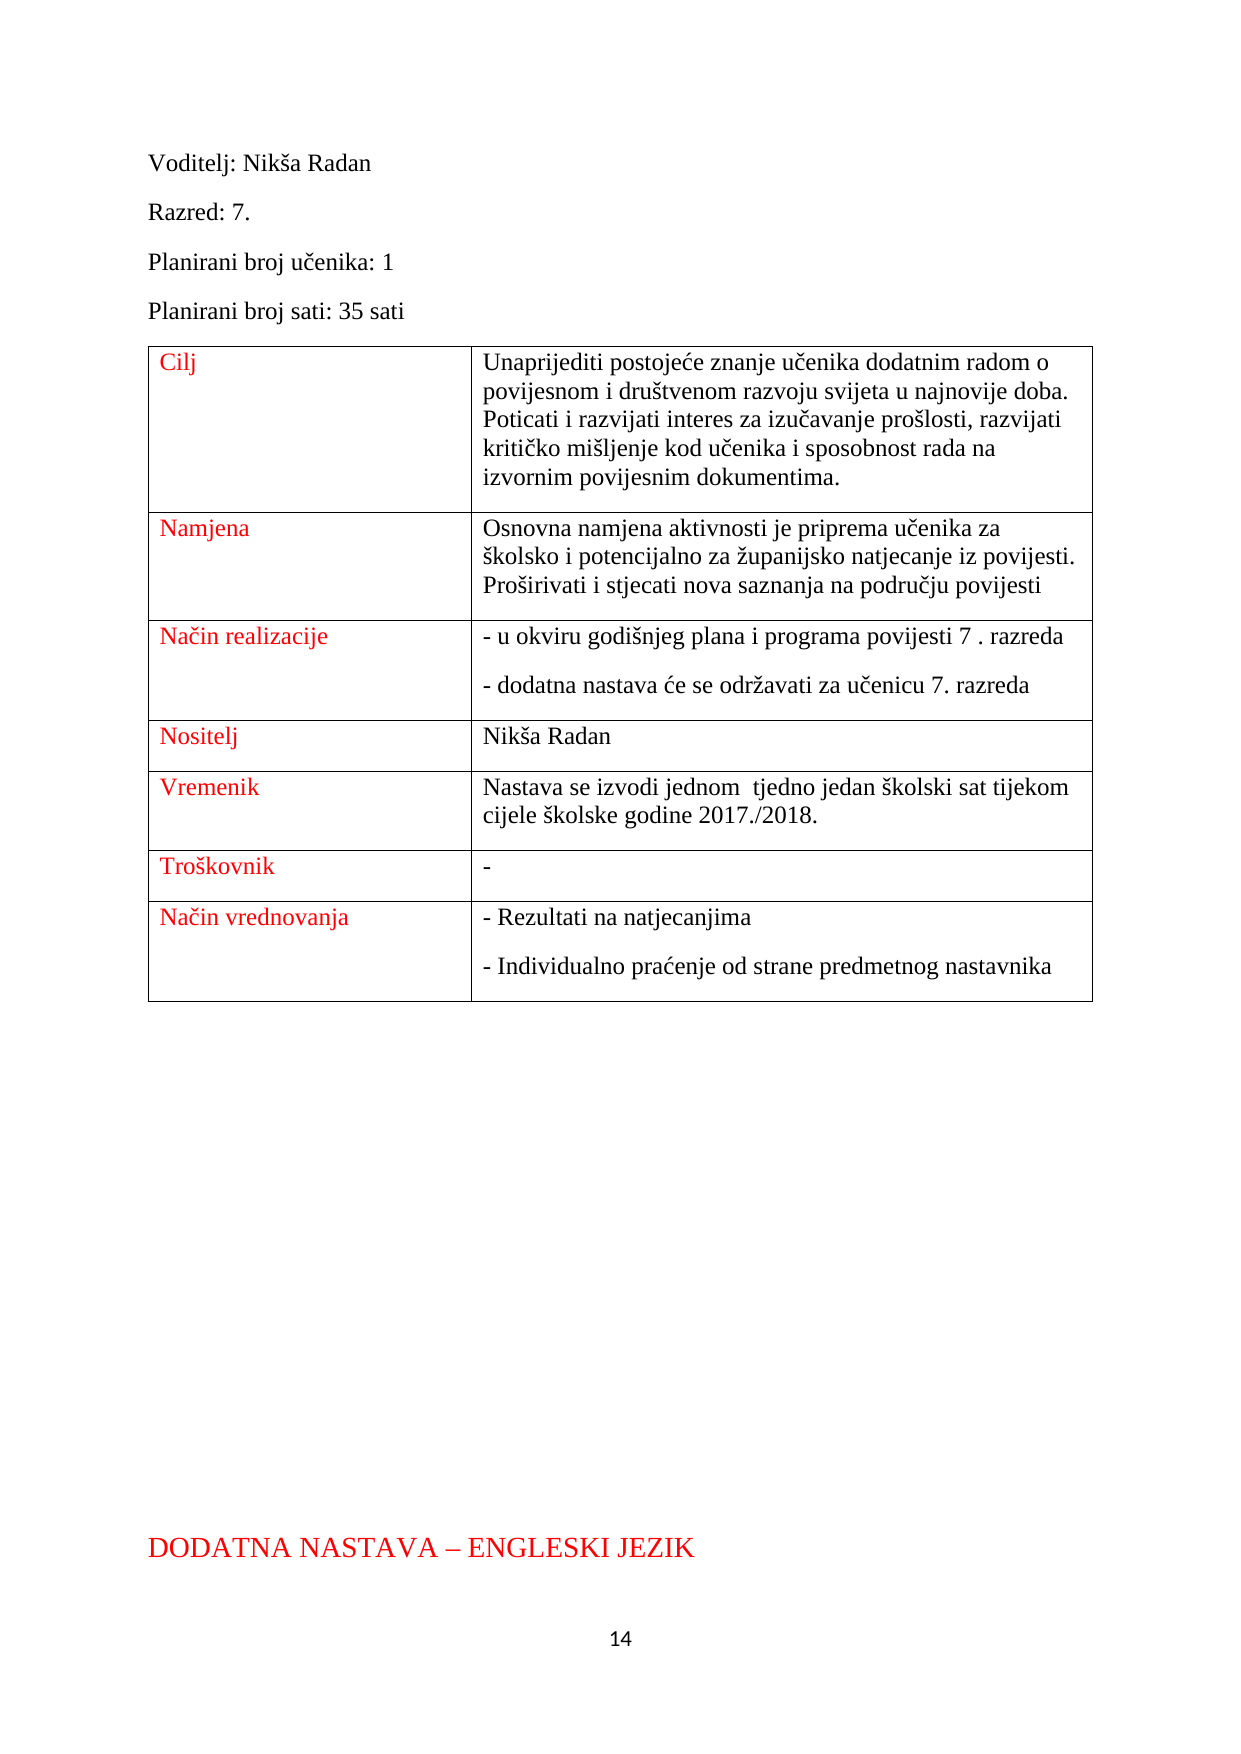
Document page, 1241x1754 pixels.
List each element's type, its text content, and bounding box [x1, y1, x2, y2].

table_cell Troškovnik [149, 851, 471, 901]
table_cell - u okviru godišnjeg plana i programa povijesti 7 . razreda - dodatna nastava će se održavati za učenicu 7. razreda [472, 621, 1092, 720]
text DODATNA NASTAVA – ENGLESKI JEZIK [148, 1531, 1093, 1564]
table_cell Osnovna namjena aktivnosti je priprema učenika za školsko i potencijalno za županijsko natjecanje iz povijesti. Proširivati i stjecati nova saznanja na području povijesti [472, 513, 1092, 620]
table_cell Nositelj [149, 721, 471, 771]
table_cell Način vrednovanja [149, 902, 471, 1001]
table_header Cilj [149, 347, 471, 512]
table_cell Nikša Radan [472, 721, 1092, 771]
table_cell - Rezultati na natjecanjima - Individualno praćenje od strane predmetnog nastavnika [472, 902, 1092, 1001]
table_cell Način realizacije [149, 621, 471, 720]
text Voditelj: Nikša Radan [148, 148, 1093, 176]
table_header Unaprijediti postojeće znanje učenika dodatnim radom o povijesnom i društvenom razvoju svijeta u najnovije doba. Poticati i razvijati interes za izučavanje prošlosti, razvijati kritičko mišljenje kod učenika i sposobnost rada na izvornim povijesnim dokumentima. [472, 347, 1092, 512]
table_cell Nastava se izvodi jednom tjedno jedan školski sat tijekom cijele školske godine 2017./2018. [472, 772, 1092, 850]
text Planirani broj sati: 35 sati [148, 296, 1093, 325]
text Razred: 7. [148, 197, 1093, 226]
table_cell Namjena [149, 513, 471, 620]
table_cell Vremenik [149, 772, 471, 850]
text Planirani broj učenika: 1 [148, 247, 1093, 276]
table_cell - [472, 851, 1092, 901]
